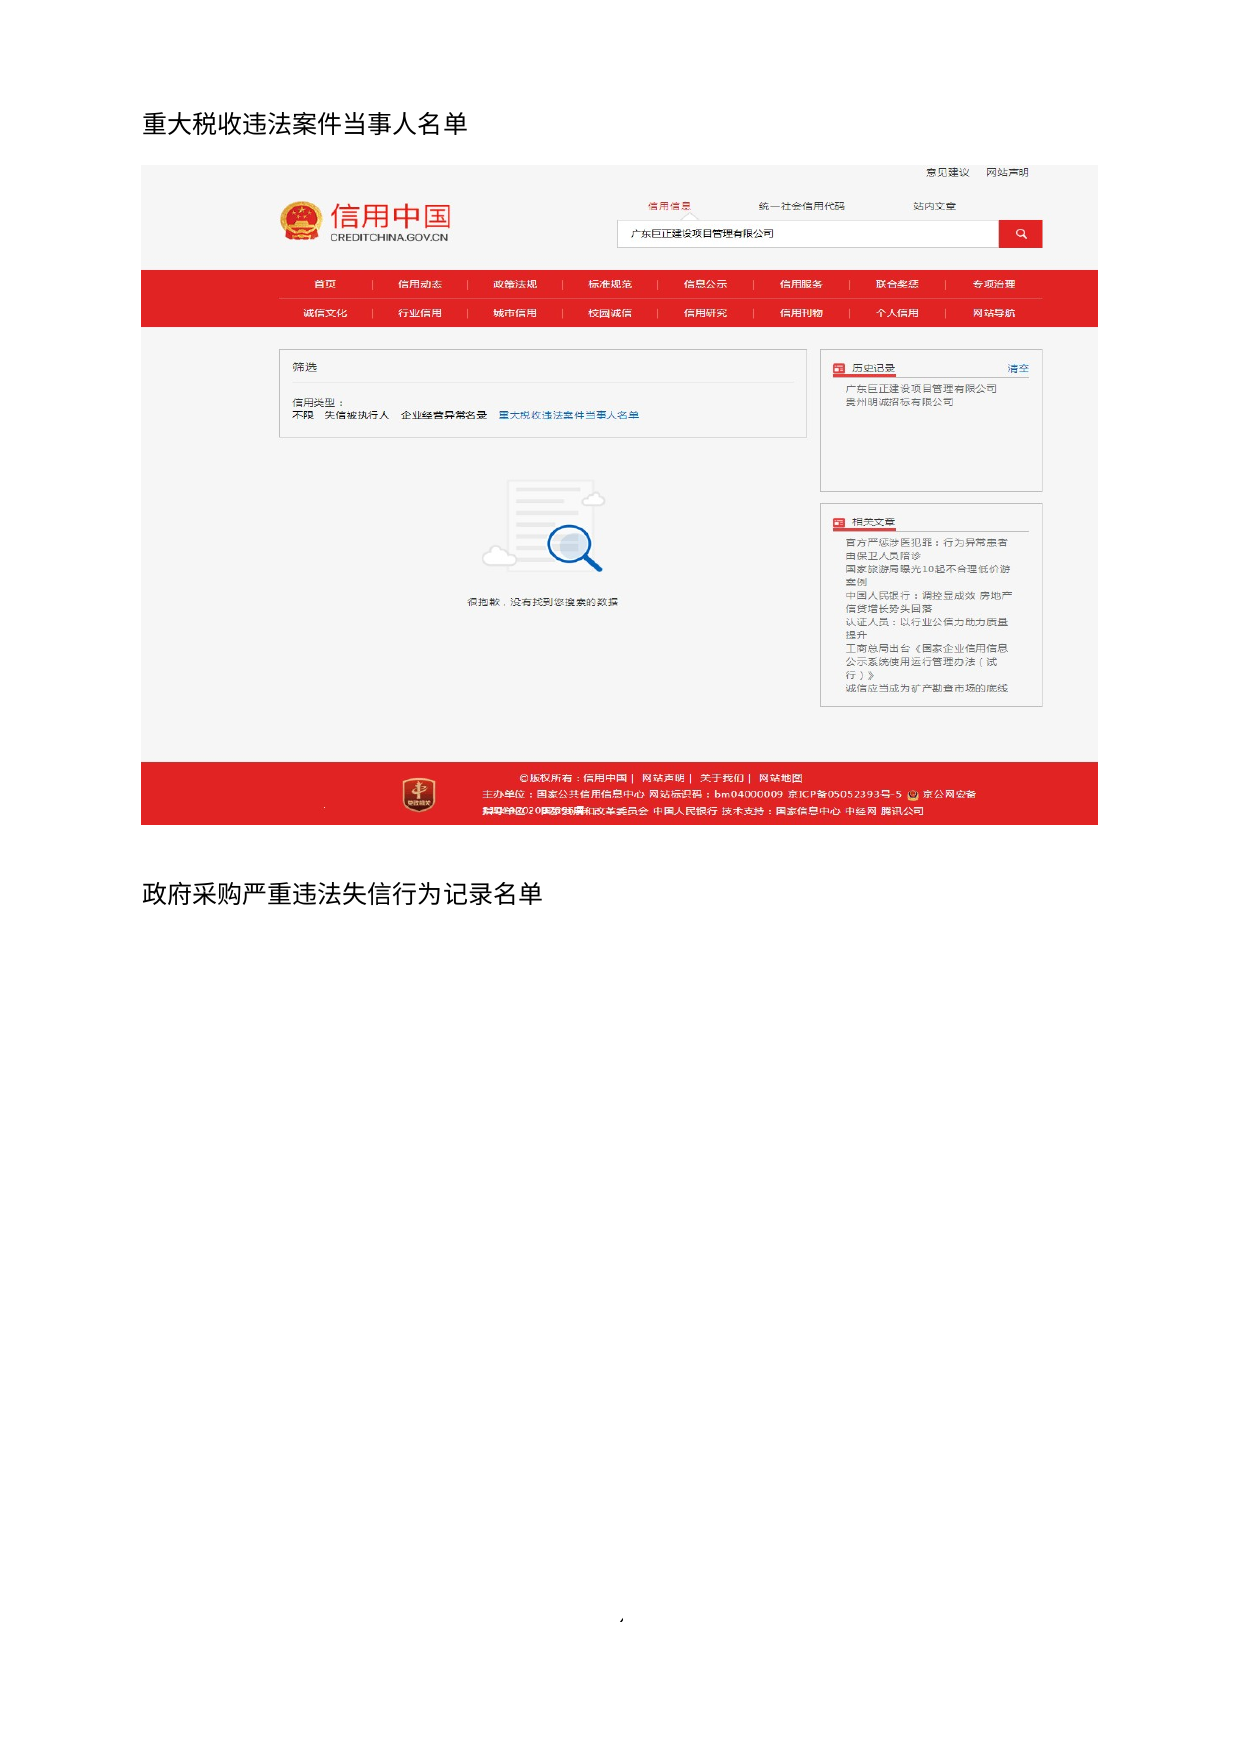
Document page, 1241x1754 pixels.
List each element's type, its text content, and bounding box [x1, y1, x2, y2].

picture [141, 165, 1098, 825]
text 重大税收违法案件当事人名单 [142, 104, 1101, 141]
text 政府采购严重违法失信行为记录名单 [142, 874, 1101, 911]
